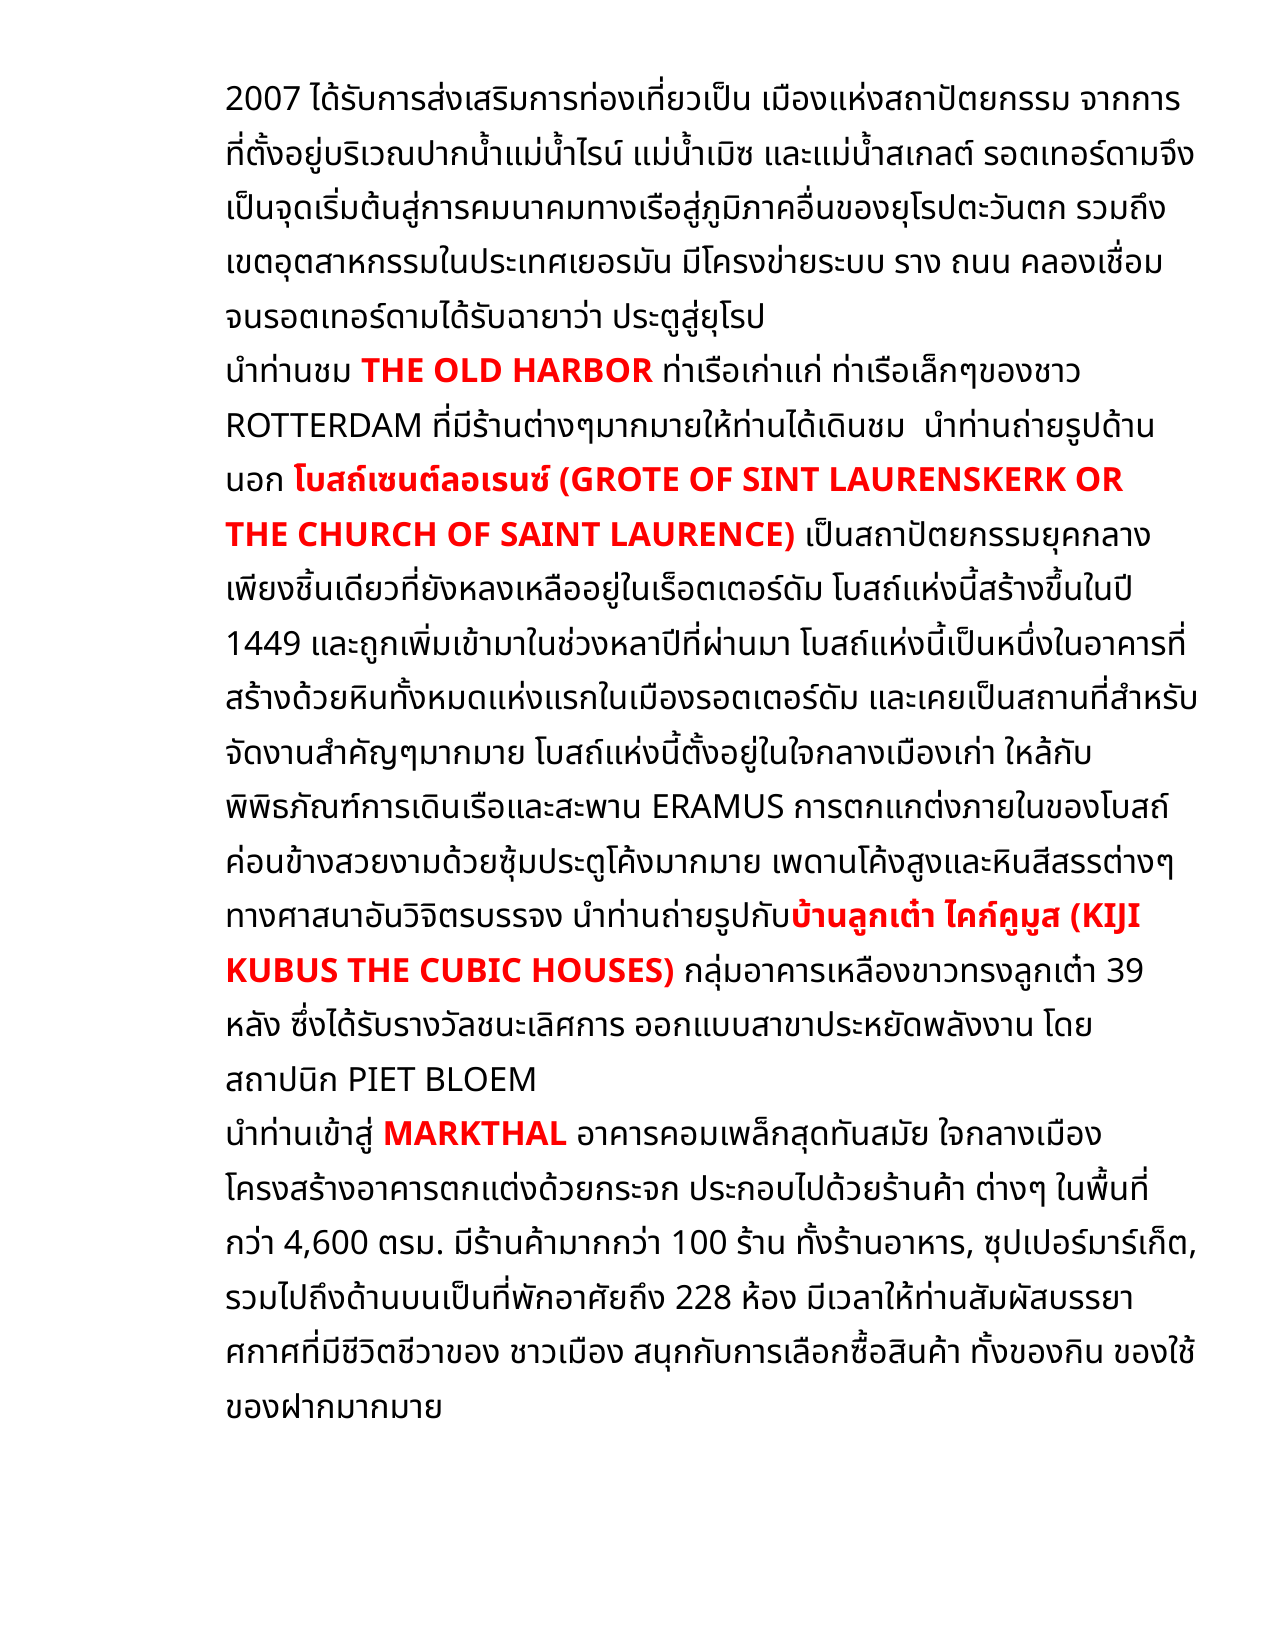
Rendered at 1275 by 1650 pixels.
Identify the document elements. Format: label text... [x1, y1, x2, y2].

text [225, 75, 1200, 343]
text นำท่านชม THE OLD HARBOR ท่าเรือเก่าแก่ ท่าเรือเล็กๆของชาว ROTTERDAM ที่มีร้านต่างๆมากมายให้ท่านได้เดินชม นำท่านถ่ายรูปด้านนอก โบสถ์เซนต์ลอเรนซ์ (GROTE OF SINT LAURENSKERK OR THE CHURCH OF SAINT LAURENCE) เป็นสถาปัตยกรรมยุคกลางเพียงชิ้นเดียวที่ยังหลงเหลืออยู่ในเร็อตเตอร์ดัม โบสถ์แห่งนี้สร้างขึ้นในปี 1449 และถูกเพิ่มเข้ามาในช่วงหลาปีที่ผ่านมา โบสถ์แห่งนี้เป็นหนึ่งในอาคารที่สร้างด้วยหินทั้งหมดแห่งแรกในเมืองรอตเตอร์ดัม และเคยเป็นสถานที่สำหรับจัดงานสำคัญๆมากมาย โบสถ์แห่งนี้ตั้งอยู่ในใจกลางเมืองเก่า ใหล้กับพิพิธภัณฑ์การเดินเรือและสะพาน ERAMUS การตกแกต่งภายในของโบสถ์ค่อนข้างสวยงามด้วยซุ้มประตูโค้งมากมาย เพดานโค้งสูงและหินสีสรรต่างๆทางศาสนาอันวิจิตรบรรจง นำท่านถ่ายรูปกับบ้านลูกเต๋า ไคก์คูมูส (KIJI KUBUS THE CUBIC HOUSES) กลุ่มอาคารเหลืองขาวทรงลูกเต๋า 39 หลัง ซึ่งได้รับรางวัลชนะเลิศการ ออกแบบสาขาประหยัดพลังงาน โดยสถาปนิก PIET BLOEM [225, 347, 1200, 1106]
text นำท่านเข้าสู่ MARKTHAL อาคารคอมเพล็กสุดทันสมัย ใจกลางเมือง โครงสร้างอาคารตกแต่งด้วยกระจก ประกอบไปด้วยร้านค้า ต่างๆ ในพื้นที่กว่า 4,600 ตรม. มีร้านค้ามากกว่า 100 ร้าน ทั้งร้านอาหาร, ซุปเปอร์มาร์เก็ต, รวมไปถึงด้านบนเป็นที่พักอาศัยถึง 228 ห้อง มีเวลาให้ท่านสัมผัสบรรยาศกาศที่มีชีวิตชีวาของ ชาวเมือง สนุกกับการเลือกซื้อสินค้า ทั้งของกิน ของใช้ของฝากมากมาย [225, 1110, 1200, 1433]
